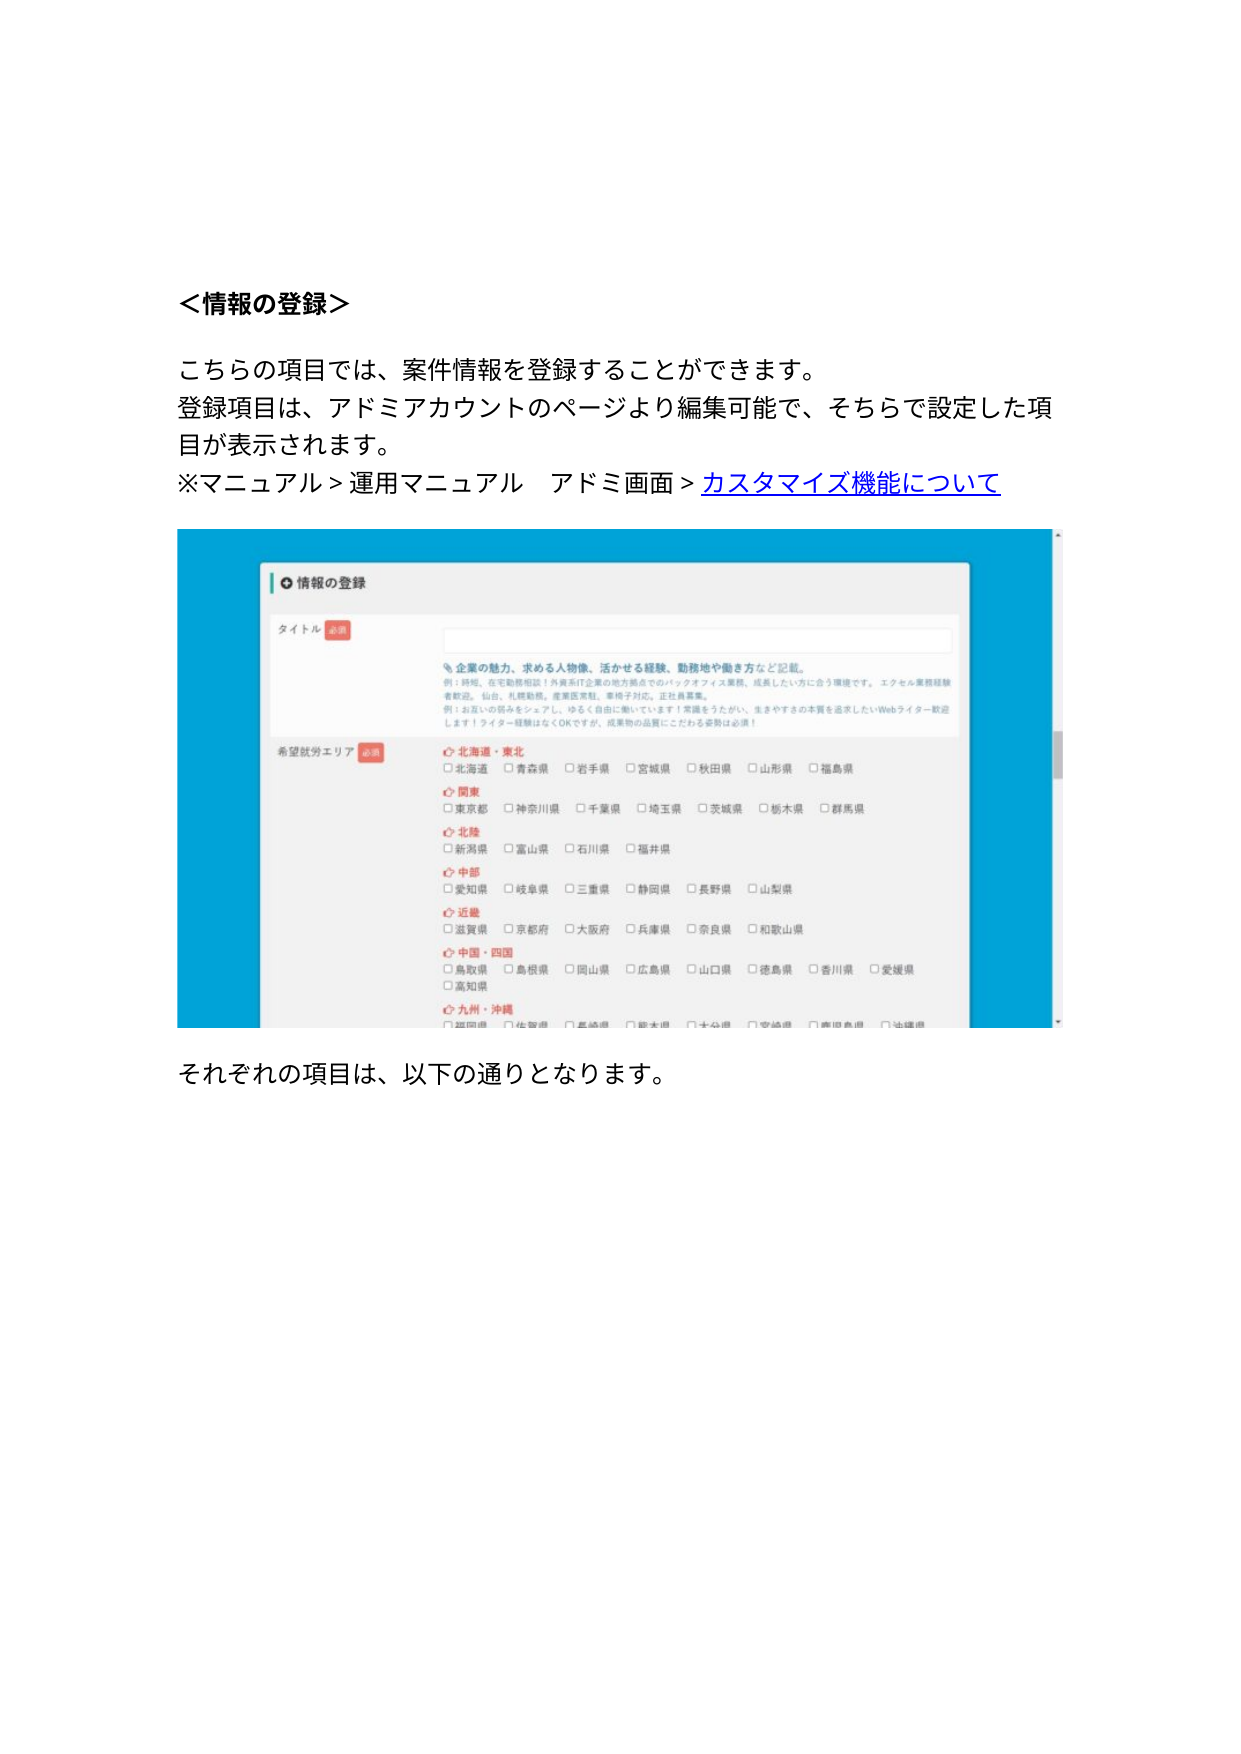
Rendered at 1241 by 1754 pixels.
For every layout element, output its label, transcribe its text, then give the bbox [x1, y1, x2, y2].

picture [260, 561, 970, 1028]
text それぞれの項目は、以下の通りとなります。 [177, 1028, 1063, 1092]
text ＜情報の登録＞ [177, 283, 1063, 321]
text こちらの項目では、案件情報を登録することができます。 登録項目は、アドミアカウントのページより編集可能で、そちらで設定した項目が表示されます。 ※マニュアル > 運用マニュアル アドミ画面 > カスタマイズ機能について [177, 350, 1063, 500]
picture [1052, 529, 1063, 1028]
